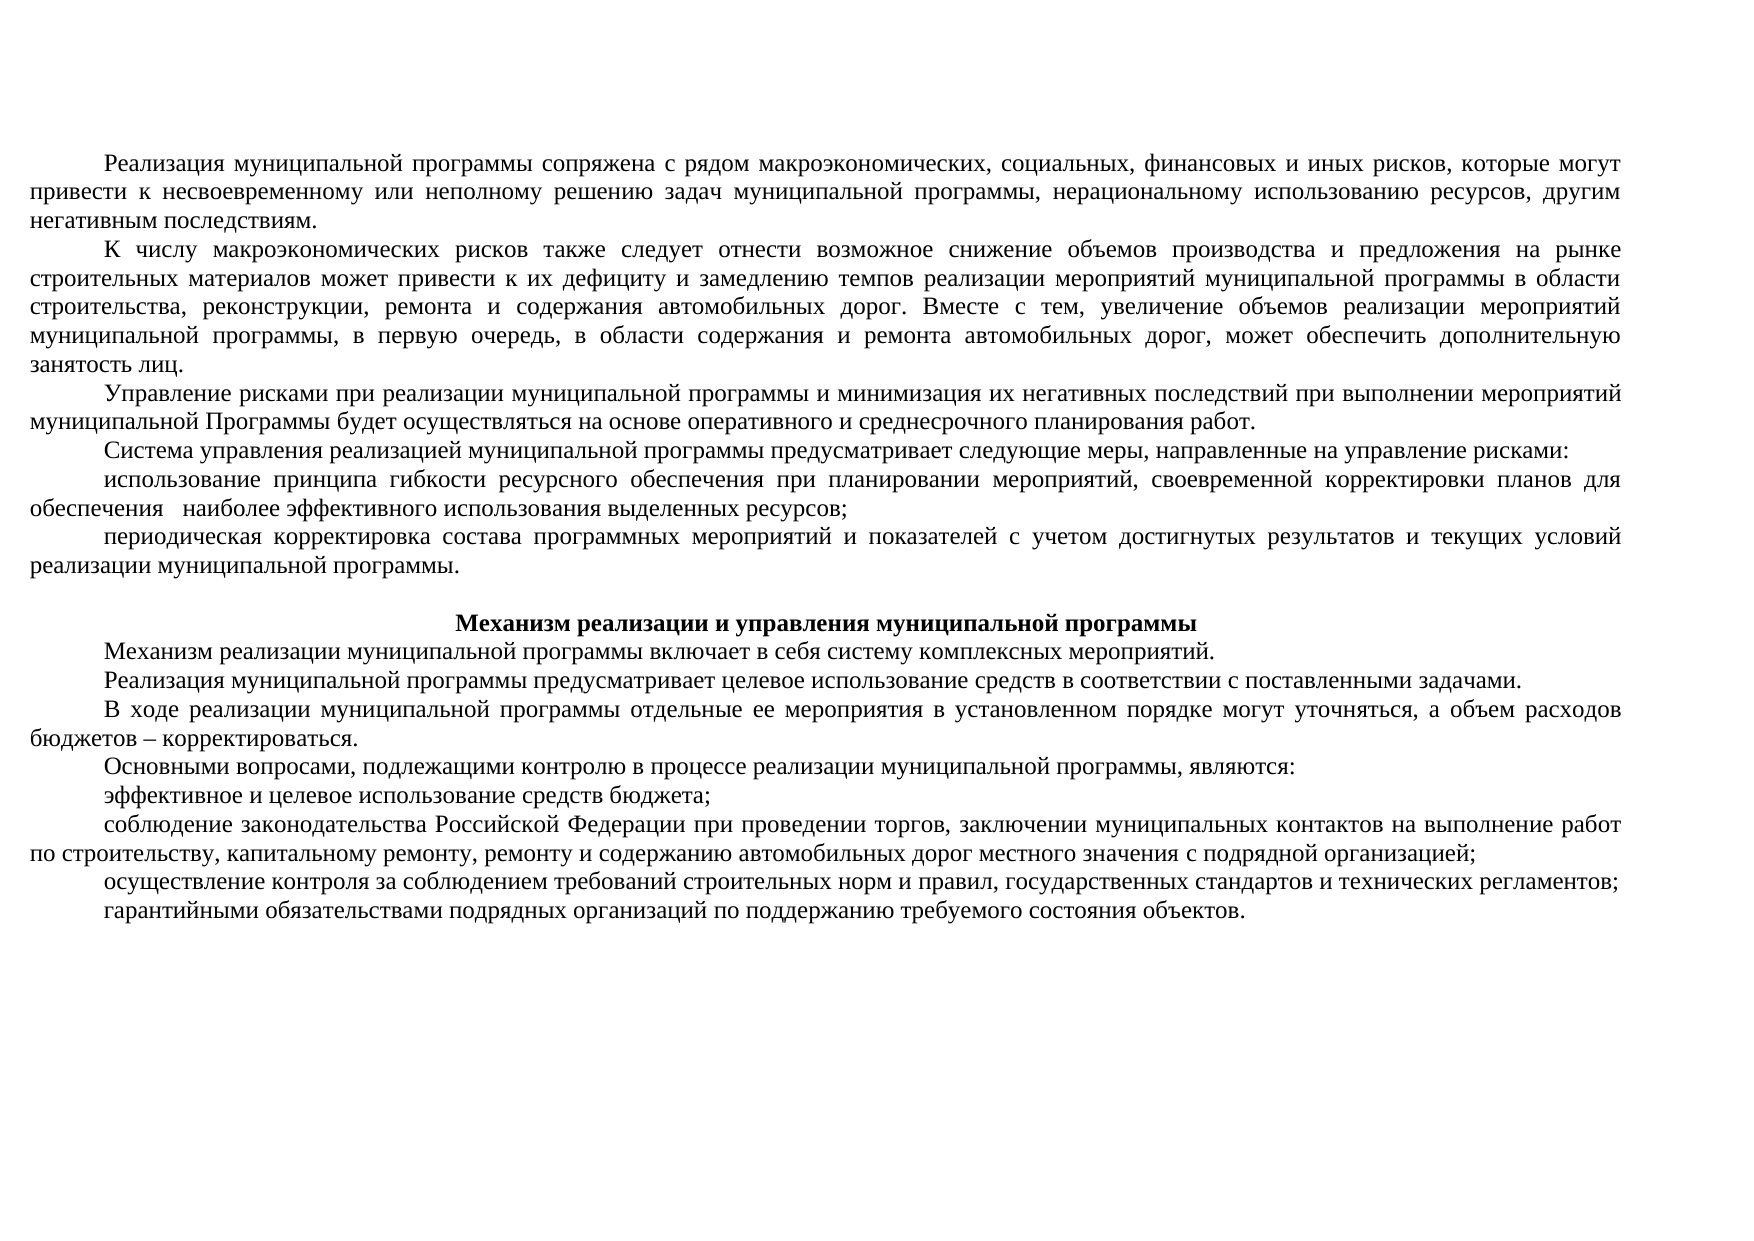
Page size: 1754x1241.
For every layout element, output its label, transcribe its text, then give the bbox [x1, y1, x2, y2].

text В ходе реализации муниципальной программы отдельные ее мероприятия в установленном порядке могут уточняться, а объем расходов бюджетов – корректироваться. [29, 694, 1623, 751]
text осуществление контроля за соблюдением требований строительных норм и правил, государственных стандартов и технических регламентов; [29, 866, 1623, 895]
text Управление рисками при реализации муниципальной программы и минимизация их негативных последствий при выполнении мероприятий муниципальной Программы будет осуществляться на основе оперативного и среднесрочного планирования работ. [29, 378, 1623, 435]
text Реализация муниципальной программы сопряжена с рядом макроэкономических, социальных, финансовых и иных рисков, которые могут привести к несвоевременному или неполному решению задач муниципальной программы, нерациональному использованию ресурсов, другим негативным последствиям. [29, 148, 1623, 234]
text Основными вопросами, подлежащими контролю в процессе реализации муниципальной программы, являются: [29, 751, 1623, 780]
text Механизм реализации и управления муниципальной программы [29, 608, 1623, 636]
text Реализация муниципальной программы предусматривает целевое использование средств в соответствии с поставленными задачами. [29, 665, 1623, 694]
text гарантийными обязательствами подрядных организаций по поддержанию требуемого состояния объектов. [29, 895, 1623, 924]
text использование принципа гибкости ресурсного обеспечения при планировании мероприятий, своевременной корректировки планов для обеспечения наиболее эффективного использования выделенных ресурсов; [29, 464, 1623, 521]
text эффективное и целевое использование средств бюджета; [29, 780, 1623, 809]
text Механизм реализации муниципальной программы включает в себя систему комплексных мероприятий. [29, 636, 1623, 665]
text периодическая корректировка состава программных мероприятий и показателей с учетом достигнутых результатов и текущих условий реализации муниципальной программы. [29, 521, 1623, 579]
text К числу макроэкономических рисков также следует отнести возможное снижение объемов производства и предложения на рынке строительных материалов может привести к их дефициту и замедлению темпов реализации мероприятий муниципальной программы в области строительства, реконструкции, ремонта и содержания автомобильных дорог. Вместе с тем, увеличение объемов реализации мероприятий муниципальной программы, в первую очередь, в области содержания и ремонта автомобильных дорог, может обеспечить дополнительную занятость лиц. [29, 234, 1623, 378]
text Система управления реализацией муниципальной программы предусматривает следующие меры, направленные на управление рисками: [29, 435, 1623, 464]
text соблюдение законодательства Российской Федерации при проведении торгов, заключении муниципальных контактов на выполнение работ по строительству, капитальному ремонту, ремонту и содержанию автомобильных дорог местного значения с подрядной организацией; [29, 809, 1623, 866]
